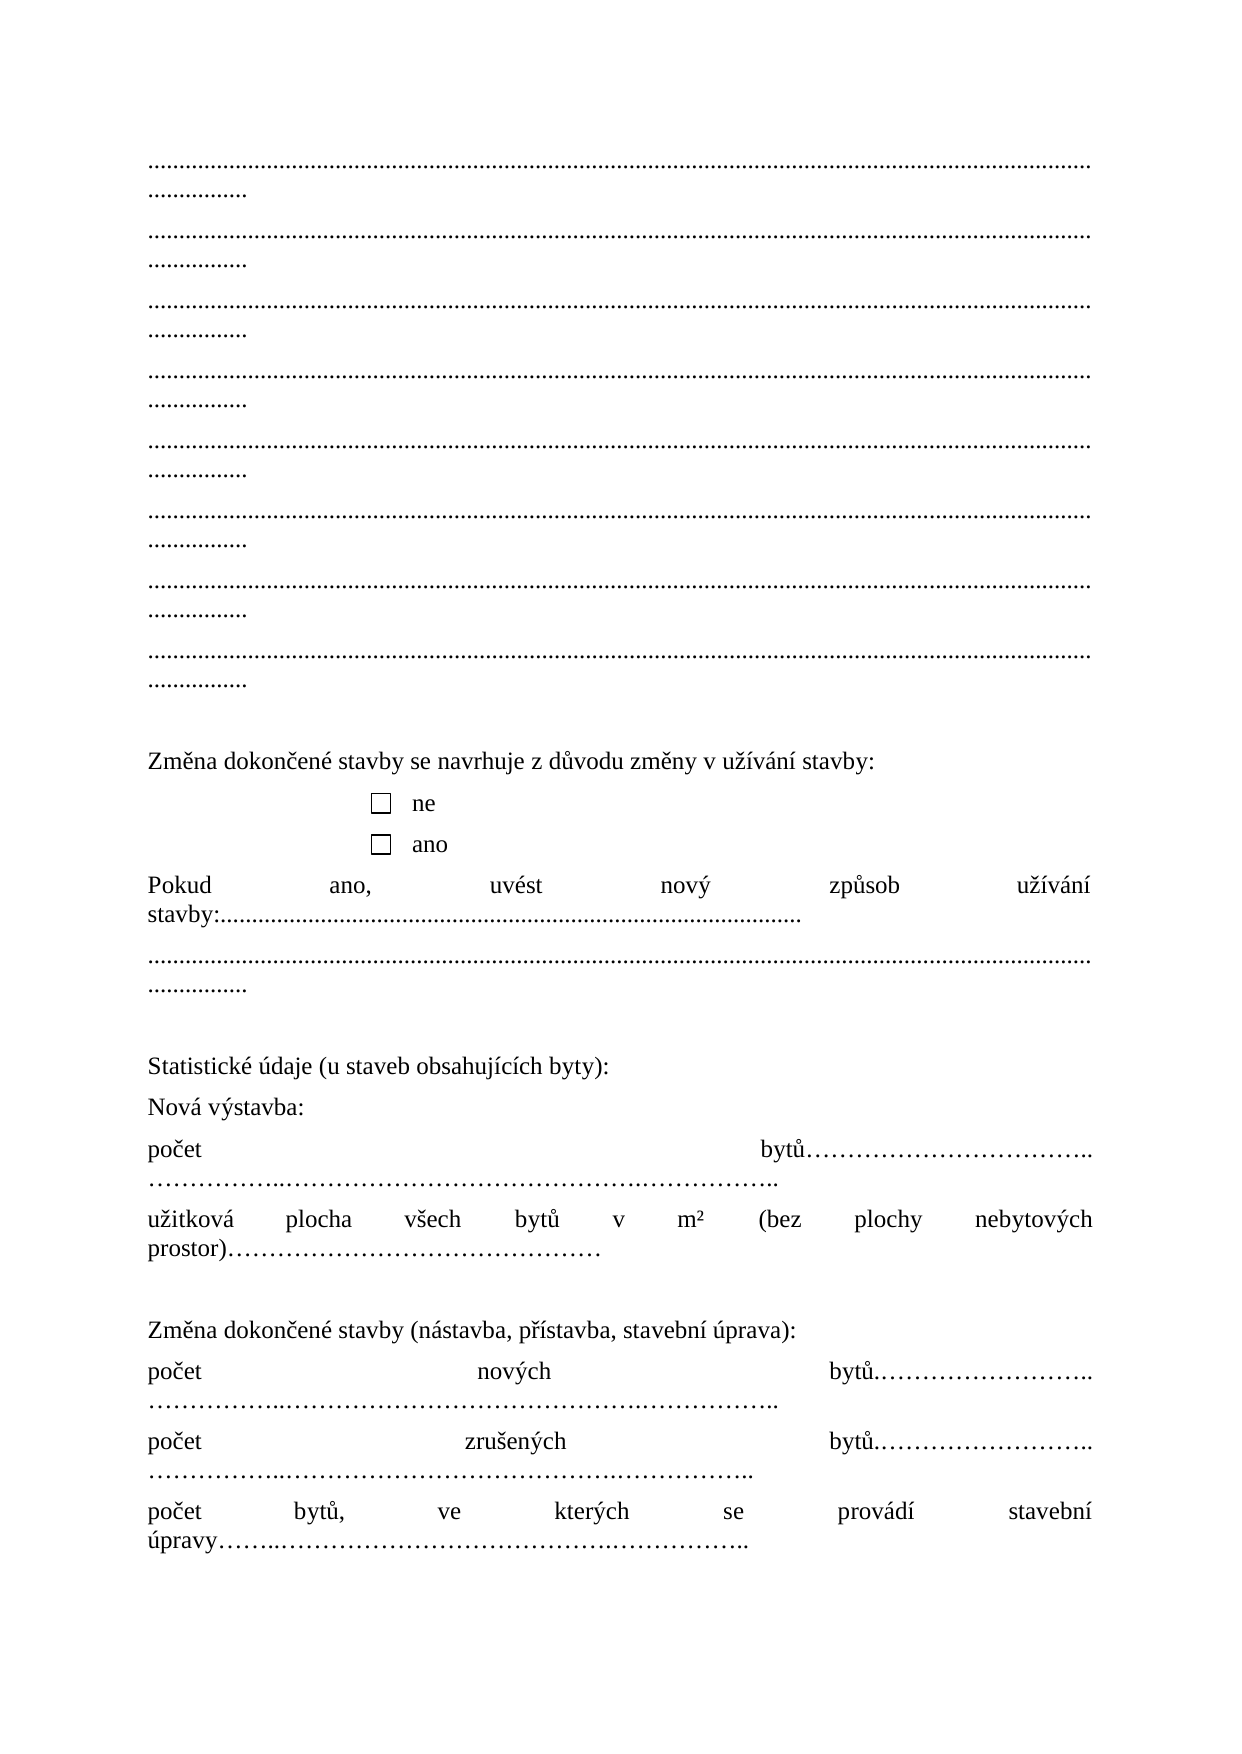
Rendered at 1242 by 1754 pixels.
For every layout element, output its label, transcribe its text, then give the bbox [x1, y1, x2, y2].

text ……………..…………………………………….…………….. [147, 1385, 1108, 1414]
text Statistické údaje (u staveb obsahujících byty): Nová výstavba: [147, 1051, 615, 1121]
text ................ [147, 524, 1108, 552]
text ……………..………………………………….…………….. [147, 1455, 1108, 1484]
text ................ [147, 969, 1108, 998]
text Změna dokončené stavby se navrhuje z důvodu změny v užívání stavby: [147, 746, 1108, 775]
text ................ [147, 314, 1108, 342]
text ................ [147, 384, 1108, 412]
text počet zrušených bytů.…………………….. [147, 1426, 1108, 1455]
text ................ [147, 664, 1108, 693]
text Pokud ano, uvést nový způsob užívání [147, 870, 1108, 899]
text stavby:............................................................................................. [147, 899, 1108, 928]
text ................ [147, 244, 1108, 272]
text ................ [147, 454, 1108, 482]
text Změna dokončené stavby (nástavba, přístavba, stavební úprava): [147, 1315, 1108, 1344]
text počet nových bytů.…………………….. [147, 1356, 1108, 1385]
text ................ [147, 594, 1108, 623]
text ne ano [412, 788, 456, 857]
text ……………..…………………………………….…………….. [147, 1163, 1108, 1191]
text ................ [147, 174, 1108, 202]
text počet bytů…………………………….. [147, 1134, 1108, 1163]
text počet bytů, ve kterých se provádí stavební úpravy……..………………………………….…………….. [147, 1496, 1100, 1554]
text užitková plocha všech bytů v m² (bez plochy nebytových prostor)……………………………………… [147, 1204, 1100, 1261]
